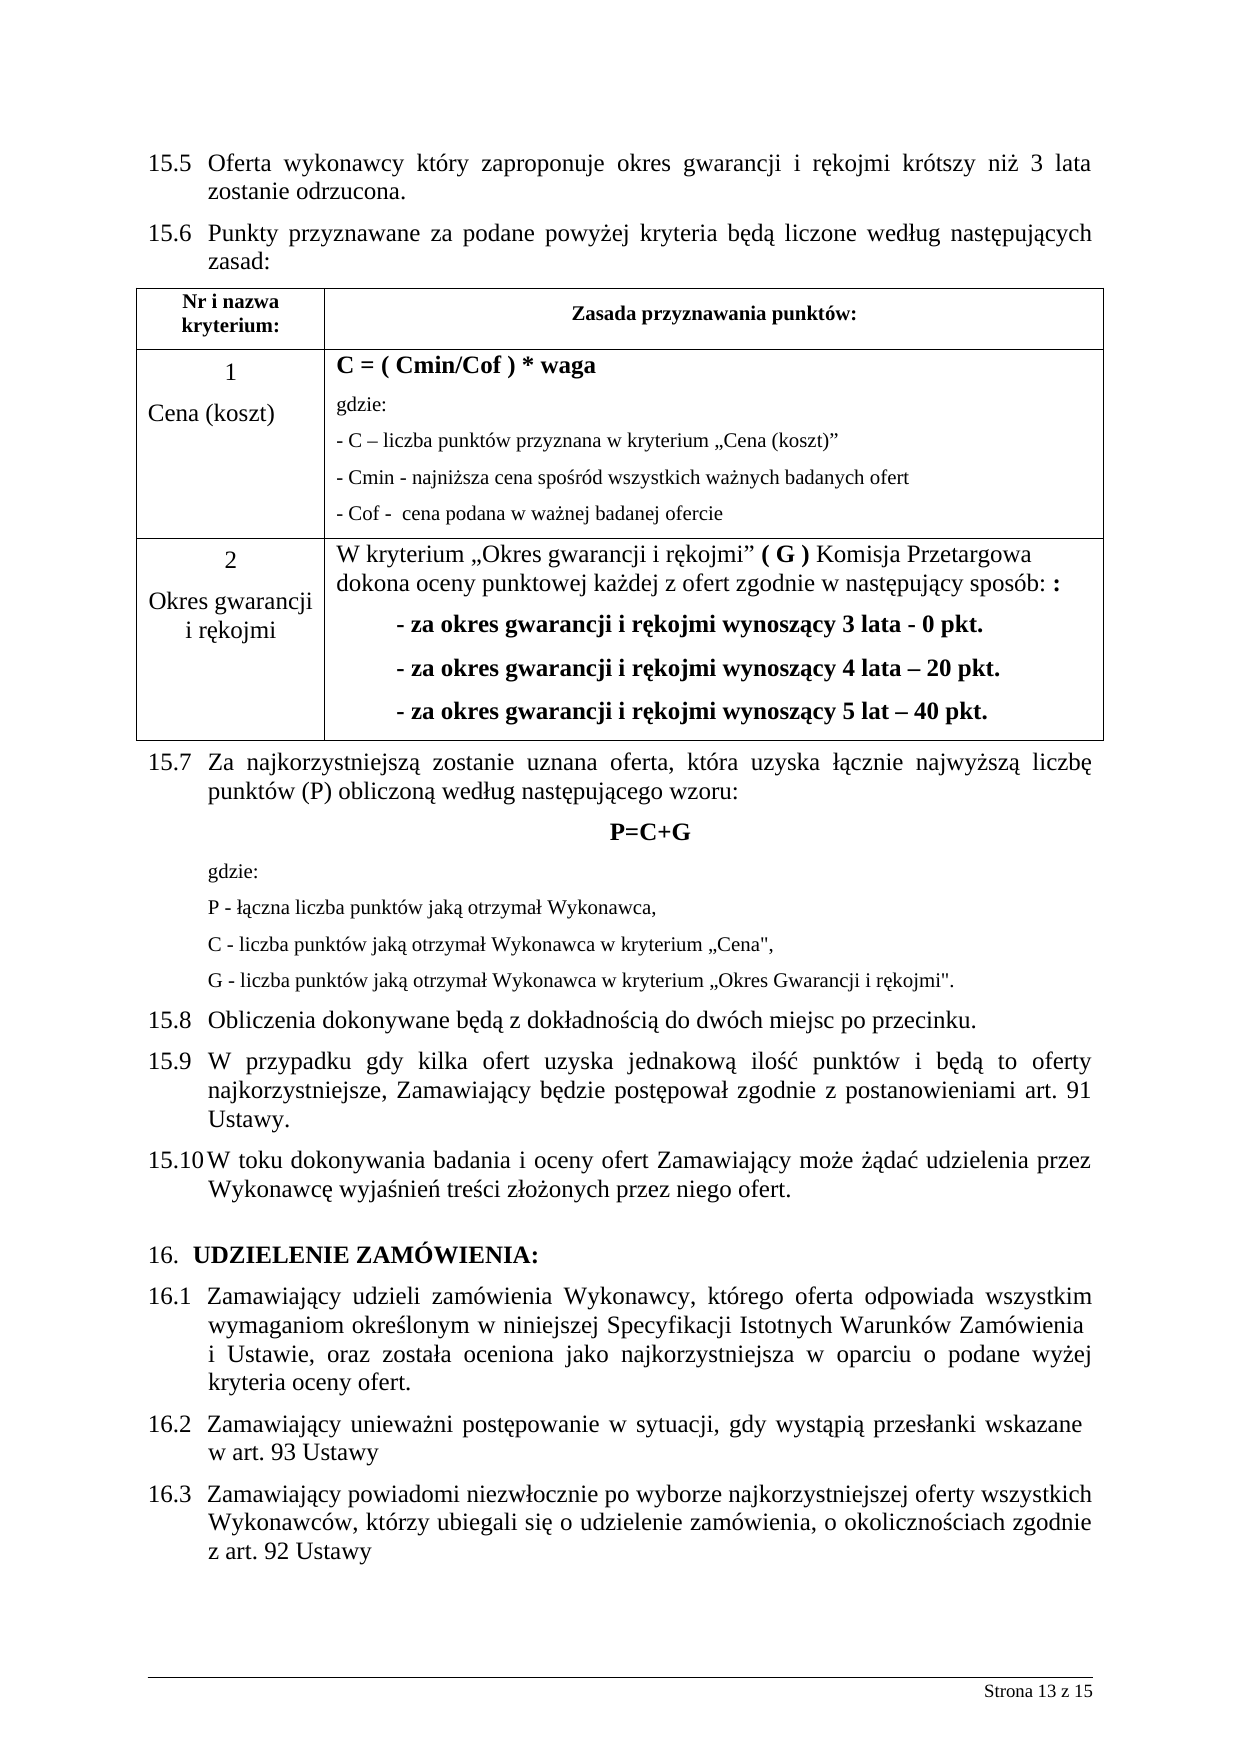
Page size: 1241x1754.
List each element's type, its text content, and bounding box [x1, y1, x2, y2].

subtitle Punkty przyznawane za podane powyżej kryteria będą liczone według następujących zasad: [148, 218, 1093, 275]
table_cell 2 Okres gwarancji i rękojmi [137, 539, 324, 740]
table_cell C = ( Cmin/Cof ) * waga gdzie: - C – liczba punktów przyznana w kryterium „Cena (koszt)” - Cmin - najniższa cena spośród wszystkich ważnych badanych ofert - Cof - cena podana w ważnej badanej ofercie [325, 350, 1103, 538]
table_header Zasada przyznawania punktów: [325, 289, 1103, 349]
subtitle P - łączna liczba punktów jaką otrzymał Wykonawca, [208, 895, 1093, 919]
subtitle Zamawiający unieważni postępowanie w sytuacji, gdy wystąpią przesłanki wskazane w art. 93 Ustawy [148, 1409, 1093, 1466]
subtitle C - liczba punktów jaką otrzymał Wykonawca w kryterium „Cena", [208, 932, 1093, 956]
subtitle W toku dokonywania badania i oceny ofert Zamawiający może żądać udzielenia przez Wykonawcę wyjaśnień treści złożonych przez niego ofert. [148, 1145, 1093, 1202]
subtitle W przypadku gdy kilka ofert uzyska jednakową ilość punktów i będą to oferty najkorzystniejsze, Zamawiający będzie postępował zgodnie z postanowieniami art. 91 Ustawy. [148, 1046, 1093, 1132]
subtitle P=C+G [208, 817, 1093, 846]
subtitle Zamawiający udzieli zamówienia Wykonawcy, którego oferta odpowiada wszystkim wymaganiom określonym w niniejszej Specyfikacji Istotnych Warunków Zamówienia i Ustawie, oraz została oceniona jako najkorzystniejsza w oparciu o podane wyżej kryteria oceny ofert. [148, 1281, 1093, 1396]
subtitle G - liczba punktów jaką otrzymał Wykonawca w kryterium „Okres Gwarancji i rękojmi". [208, 968, 1093, 992]
subtitle Oferta wykonawcy który zaproponuje okres gwarancji i rękojmi krótszy niż 3 lata zostanie odrzucona. [148, 148, 1093, 205]
subtitle gdzie: [208, 859, 1093, 883]
subtitle Zamawiający powiadomi niezwłocznie po wyborze najkorzystniejszej oferty wszystkich Wykonawców, którzy ubiegali się o udzielenie zamówienia, o okolicznościach zgodnie z art. 92 Ustawy [148, 1479, 1093, 1565]
table_header Nr i nazwa kryterium: [137, 289, 324, 349]
subtitle Udzielenie zamówienia: [148, 1240, 1093, 1269]
subtitle Za najkorzystniejszą zostanie uznana oferta, która uzyska łącznie najwyższą liczbę punktów (P) obliczoną według następującego wzoru: [148, 747, 1093, 805]
table_cell W kryterium „Okres gwarancji i rękojmi” ( G ) Komisja Przetargowa dokona oceny punktowej każdej z ofert zgodnie w następujący sposób: : - za okres gwarancji i rękojmi wynoszący 3 lata - 0 pkt. - za okres gwarancji i rękojmi wynoszący 4 lata – 20 pkt. - za okres gwarancji i rękojmi wynoszący 5 lat – 40 pkt. [325, 539, 1103, 740]
subtitle Obliczenia dokonywane będą z dokładnością do dwóch miejsc po przecinku. [148, 1005, 1093, 1034]
table_cell 1 Cena (koszt) [137, 350, 324, 538]
